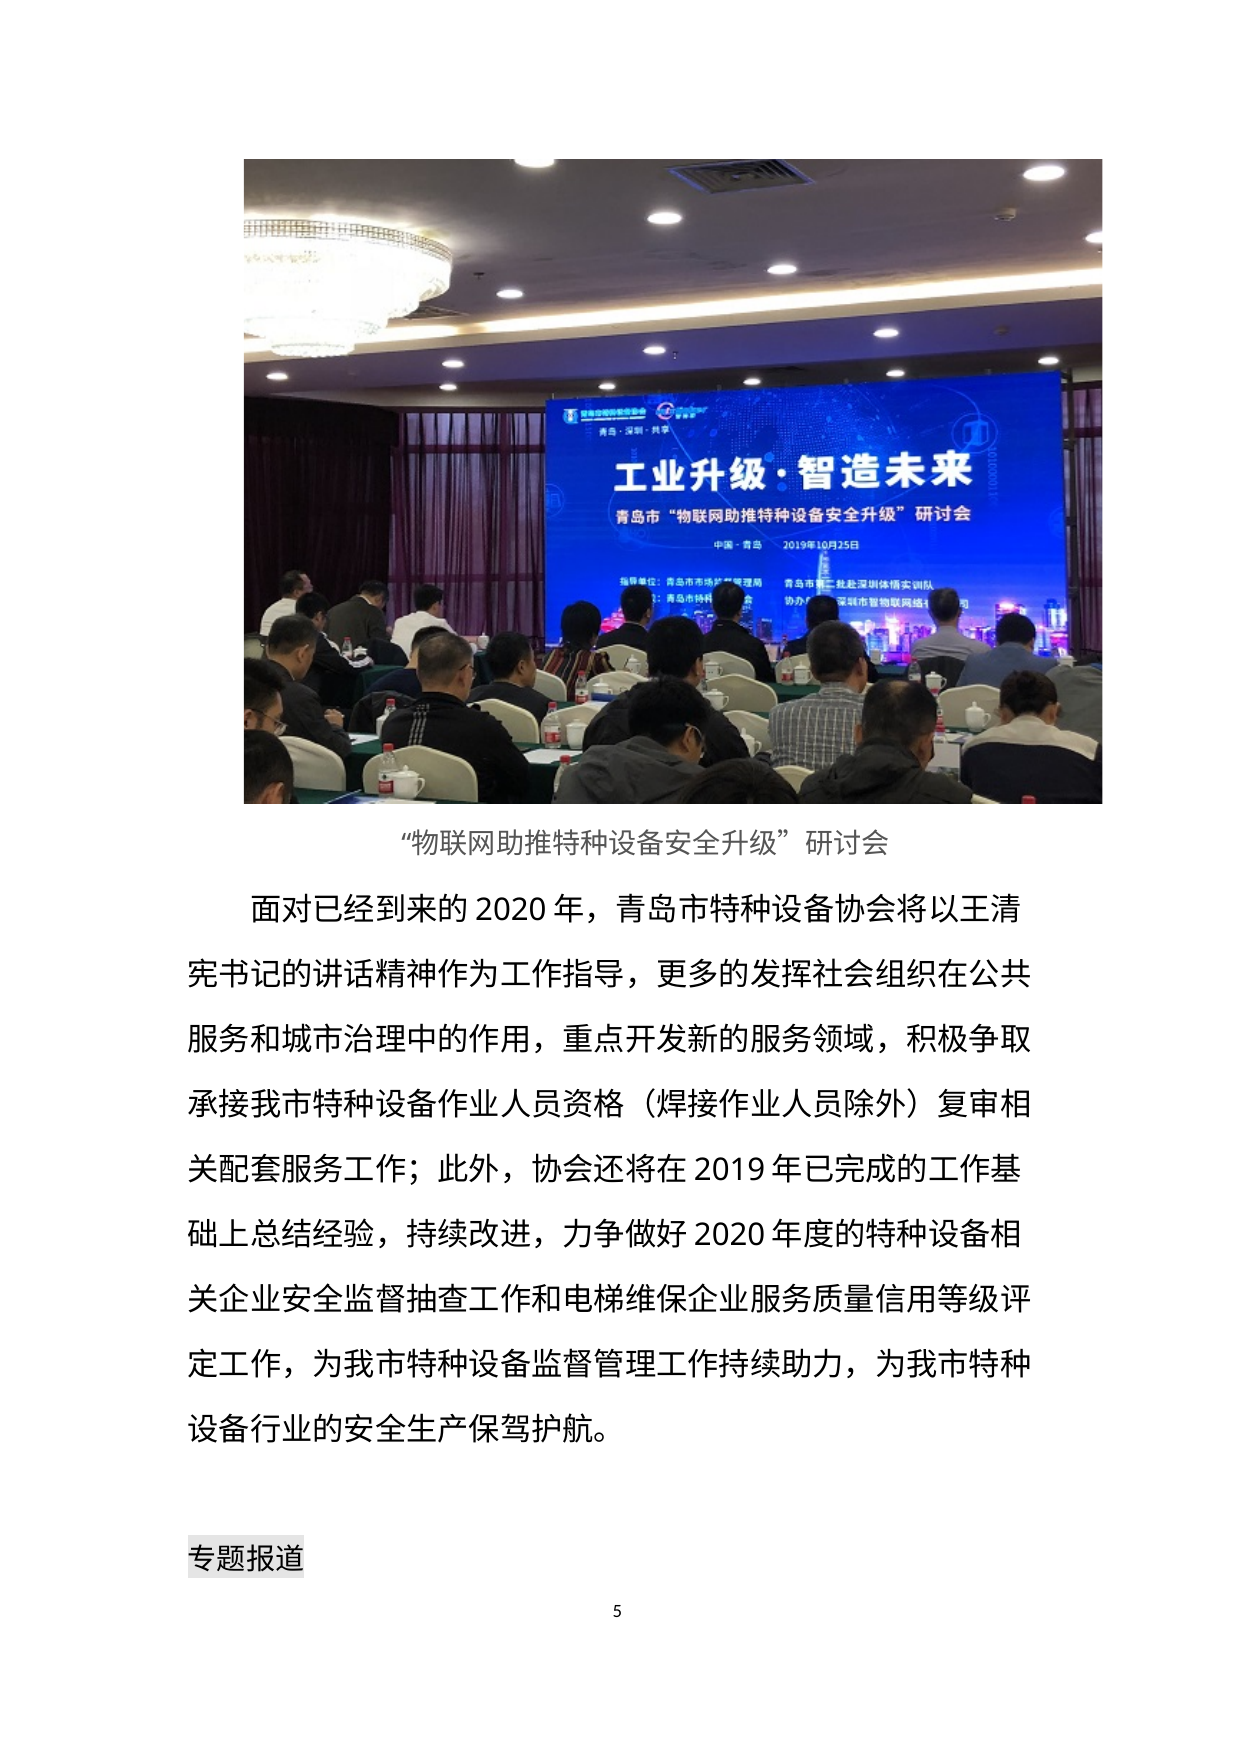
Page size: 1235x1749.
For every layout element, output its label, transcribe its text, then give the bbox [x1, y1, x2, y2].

text 专题报道 [187, 1524, 1047, 1589]
text “物联网助推特种设备安全升级”研讨会 [187, 809, 1047, 874]
text 面对已经到来的2020年，青岛市特种设备协会将以王清宪书记的讲话精神作为工作指导，更多的发挥社会组织在公共服务和城市治理中的作用，重点开发新的服务领域，积极争取承接我市特种设备作业人员资格（焊接作业人员除外）复审相关配套服务工作；此外，协会还将在2019年已完成的工作基础上总结经验，持续改进，力争做好2020年度的特种设备相关企业安全监督抽查工作和电梯维保企业服务质量信用等级评定工作，为我市特种设备监督管理工作持续助力，为我市特种设备行业的安全生产保驾护航。 [187, 874, 1047, 1459]
picture [243, 159, 1103, 804]
